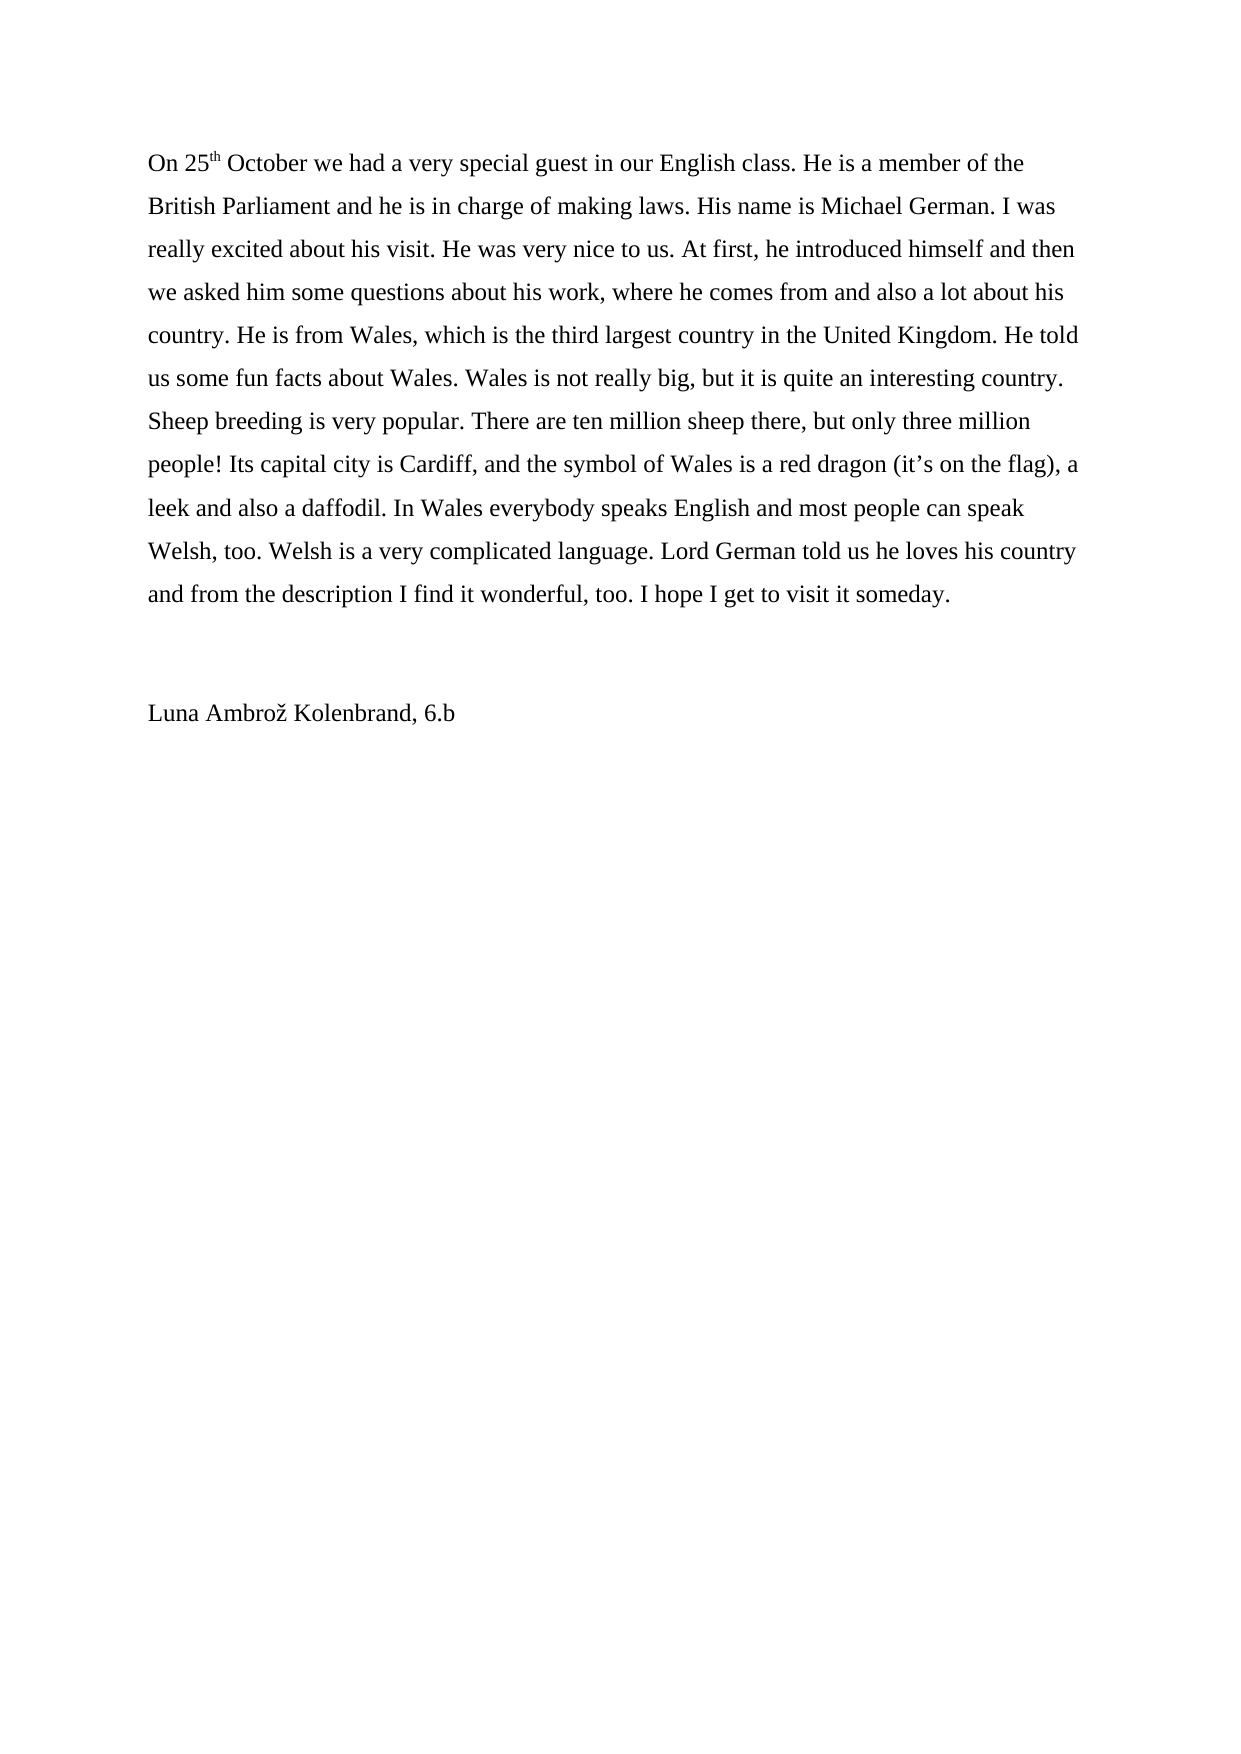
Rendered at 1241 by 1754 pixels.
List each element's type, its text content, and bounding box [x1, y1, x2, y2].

text On 25th October we had a very special guest in our English class. He is a member of the British Parliament and he is in charge of making laws. His name is Michael German. I was really excited about his visit. He was very nice to us. At first, he introduced himself and then we asked him some questions about his work, where he comes from and also a lot about his country. He is from Wales, which is the third largest country in the United Kingdom. He told us some fun facts about Wales. Wales is not really big, but it is quite an interesting country. Sheep breeding is very popular. There are ten million sheep there, but only three million people! Its capital city is Cardiff, and the symbol of Wales is a red dragon (it’s on the flag), a leek and also a daffodil. In Wales everybody speaks English and most people can speak Welsh, too. Welsh is a very complicated language. Lord German told us he loves his country and from the description I find it wonderful, too. I hope I get to visit it someday. [148, 148, 1093, 608]
text Luna Ambrož Kolenbrand, 6.b [148, 698, 1093, 727]
